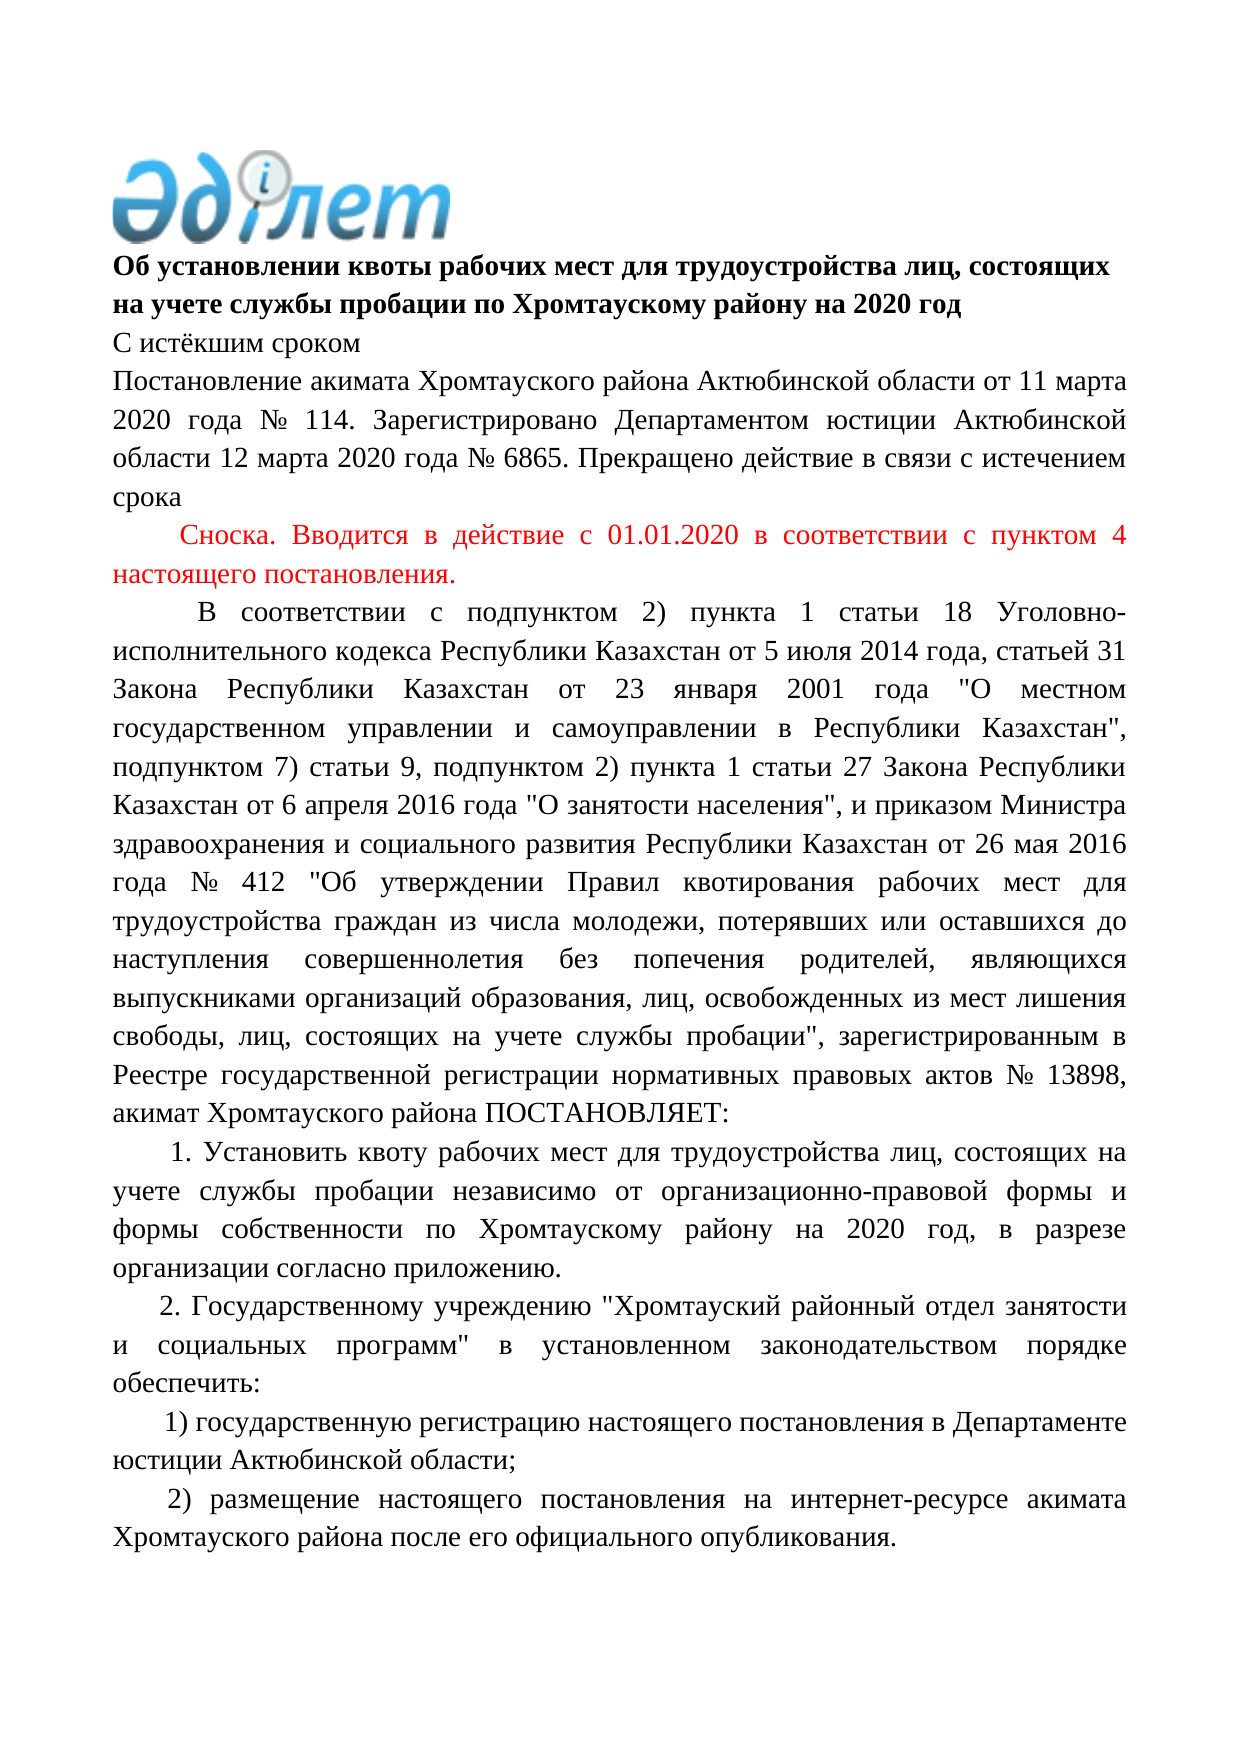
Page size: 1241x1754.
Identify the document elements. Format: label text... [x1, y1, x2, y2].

text 1. Установить квоту рабочих мест для трудоустройства лиц, состоящих на учете службы пробации независимо от организационно-правовой формы и формы собственности по Хромтаускому району на 2020 год, в разрезе организации согласно приложению. [112, 1134, 1128, 1283]
text Сноска. Вводится в действие с 01.01.2020 в соответствии с пунктом 4 настоящего постановления. [112, 517, 1128, 589]
text 2. Государственному учреждению "Хромтауский районный отдел занятости и социальных программ" в установленном законодательством порядке обеспечить: [112, 1288, 1128, 1399]
text 2) размещение настоящего постановления на интернет-ресурсе акимата Хромтауского района после его официального опубликования. [112, 1481, 1128, 1553]
text Постановление акимата Хромтауского района Актюбинской области от 11 марта 2020 года № 114. Зарегистрировано Департаментом юстиции Актюбинской области 12 марта 2020 года № 6865. Прекращено действие в связи с истечением срока [112, 363, 1128, 512]
picture [112, 150, 451, 244]
text С истёкшим сроком [112, 325, 1128, 358]
text 1) государственную регистрацию настоящего постановления в Департаменте юстиции Актюбинской области; [112, 1404, 1128, 1476]
text В соответствии с подпунктом 2) пункта 1 статьи 18 Уголовно-исполнительного кодекса Республики Казахстан от 5 июля 2014 года, статьей 31 Закона Республики Казахстан от 23 января 2001 года "О местном государственном управлении и самоуправлении в Республики Казахстан", подпунктом 7) статьи 9, подпунктом 2) пункта 1 статьи 27 Закона Республики Казахстан от 6 апреля 2016 года "О занятости населения", и приказом Министра здравоохранения и социального развития Республики Казахстан от 26 мая 2016 года № 412 "Об утверждении Правил квотирования рабочих мест для трудоустройства граждан из числа молодежи, потерявших или оставшихся до наступления совершеннолетия без попечения родителей, являющихся выпускниками организаций образования, лиц, освобожденных из мест лишения свободы, лиц, состоящих на учете службы пробации", зарегистрированным в Реестре государственной регистрации нормативных правовых актов № 13898, акимат Хромтауского района ПОСТАНОВЛЯЕТ: [112, 594, 1128, 1129]
text Об установлении квоты рабочих мест для трудоустройства лиц, состоящих на учете службы пробации по Хромтаускому району на 2020 год [112, 248, 1128, 320]
